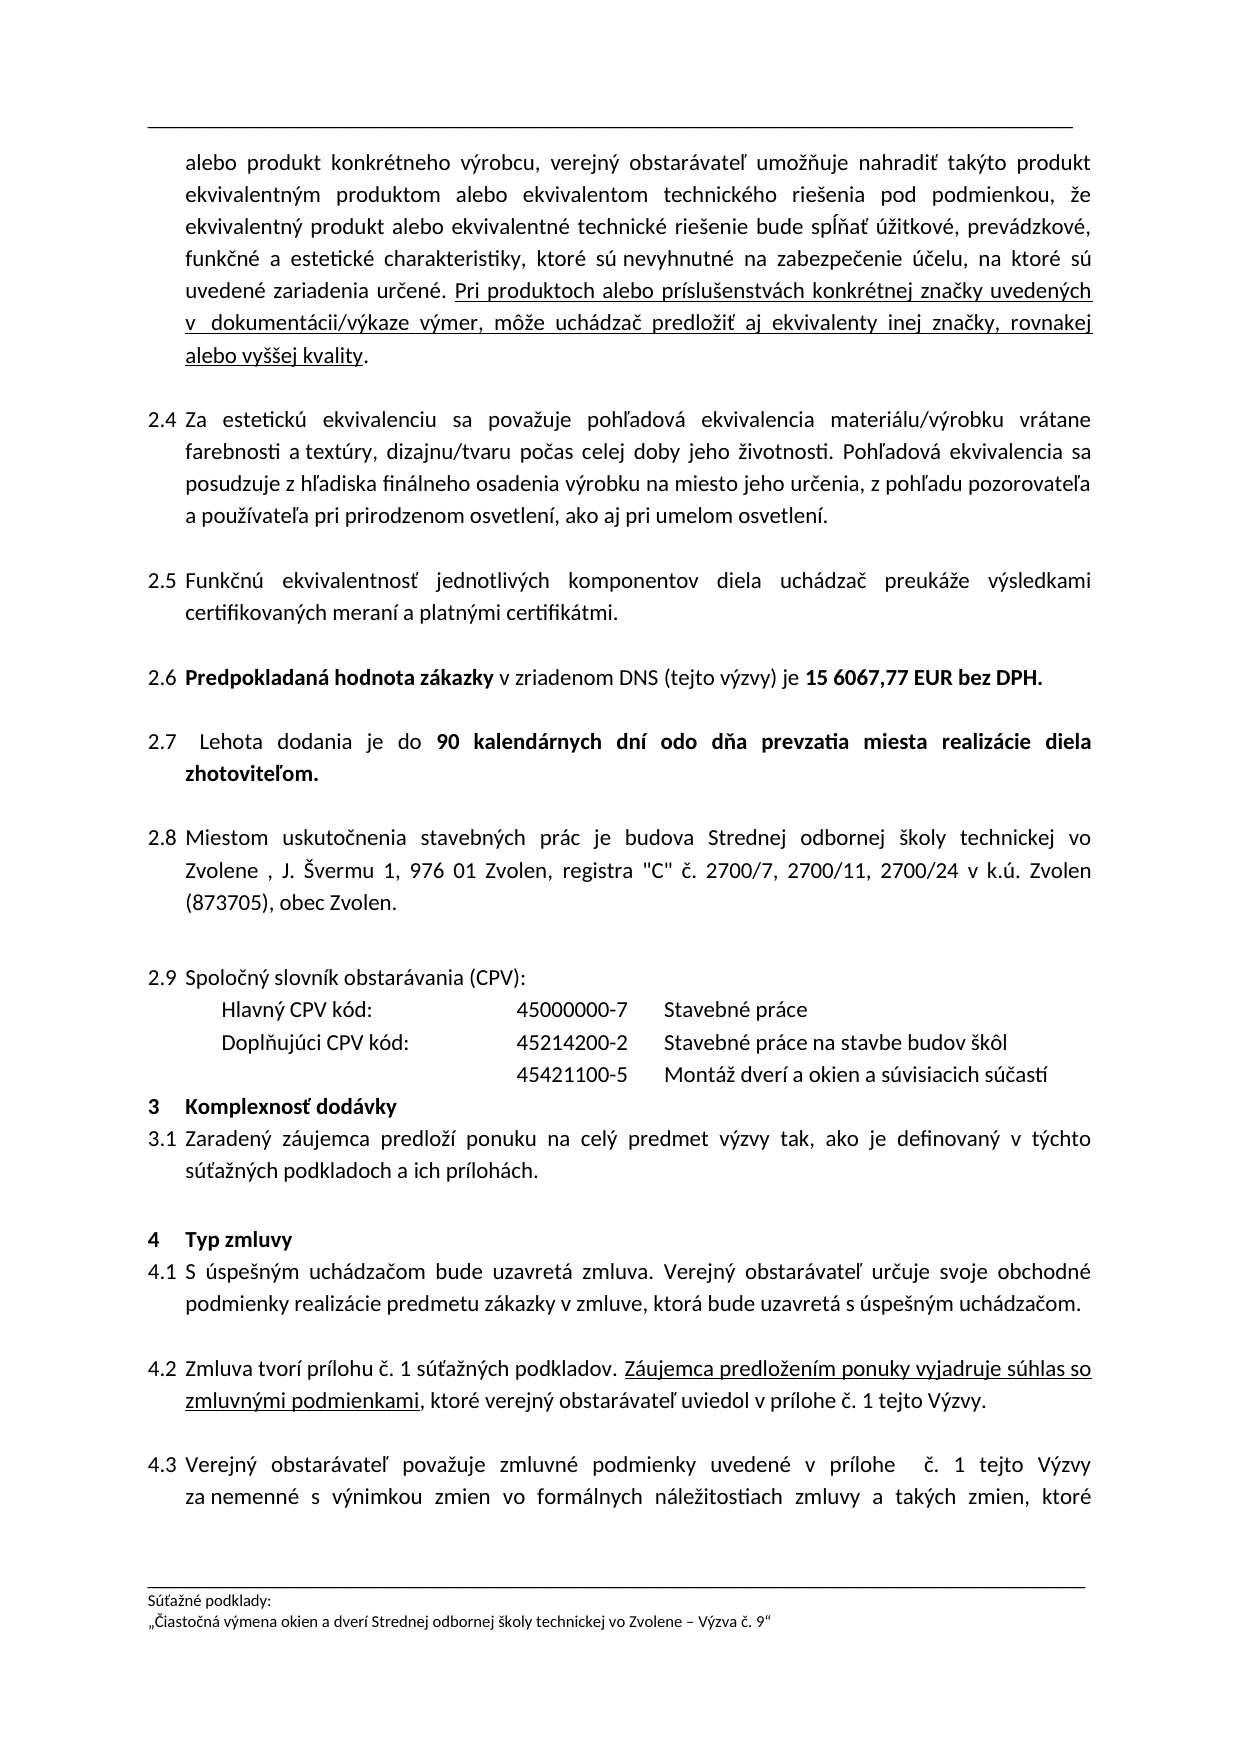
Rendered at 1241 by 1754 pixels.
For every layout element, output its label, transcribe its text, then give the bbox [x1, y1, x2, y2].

list Zaradený záujemca predloží ponuku na celý predmet výzvy tak, ako je definovaný v týchto súťažných podkladoch a ich prílohách. [148, 1124, 1093, 1184]
list Doplňujúci CPV kód: 45214200-2 Stavebné práce na stavbe budov škôl [221, 1028, 1093, 1056]
list Funkčnú ekvivalentnosť jednotlivých komponentov diela uchádzač preukáže výsledkami certifikovaných meraní a platnými certifikátmi. [148, 566, 1093, 626]
subtitle Typ zmluvy [148, 1225, 1093, 1253]
list Zmluva tvorí prílohu č. 1 súťažných podkladov. Záujemca predložením ponuky vyjadruje súhlas so zmluvnými podmienkami, ktoré verejný obstarávateľ uviedol v prílohe č. 1 tejto Výzvy. [148, 1354, 1093, 1414]
list S úspešným uchádzačom bude uzavretá zmluva. Verejný obstarávateľ určuje svoje obchodné podmienky realizácie predmetu zákazky v zmluve, ktorá bude uzavretá s úspešným uchádzačom. [148, 1257, 1093, 1317]
list Za estetickú ekvivalenciu sa považuje pohľadová ekvivalencia materiálu/výrobku vrátane farebnosti a textúry, dizajnu/tvaru počas celej doby jeho životnosti. Pohľadová ekvivalencia sa posudzuje z hľadiska finálneho osadenia výrobku na miesto jeho určenia, z pohľadu pozorovateľa a používateľa pri prirodzenom osvetlení, ako aj pri umelom osvetlení. [148, 405, 1093, 530]
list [148, 1450, 1093, 1510]
text Hlavný CPV kód: 45000000-7 Stavebné práce [148, 995, 1093, 1023]
list Spoločný slovník obstarávania (CPV): [148, 963, 1093, 991]
list Lehota dodania je do 90 kalendárnych dní odo dňa prevzatia miesta realizácie diela zhotoviteľom. [148, 727, 1093, 787]
list Predpokladaná hodnota zákazky v zriadenom DNS (tejto výzvy) je 15 6067,77 EUR bez DPH. [148, 663, 1093, 691]
list 45421100-5 Montáž dverí a okien a súvisiacich súčastí [369, 1060, 1093, 1088]
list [148, 148, 1093, 369]
list Komplexnosť dodávky [148, 1092, 1093, 1120]
list Miestom uskutočnenia stavebných prác je budova Strednej odbornej školy technickej vo Zvolene , J. Švermu 1, 976 01 Zvolen, registra "C" č. 2700/7, 2700/11, 2700/24 v k.ú. Zvolen (873705), obec Zvolen. [148, 823, 1093, 916]
